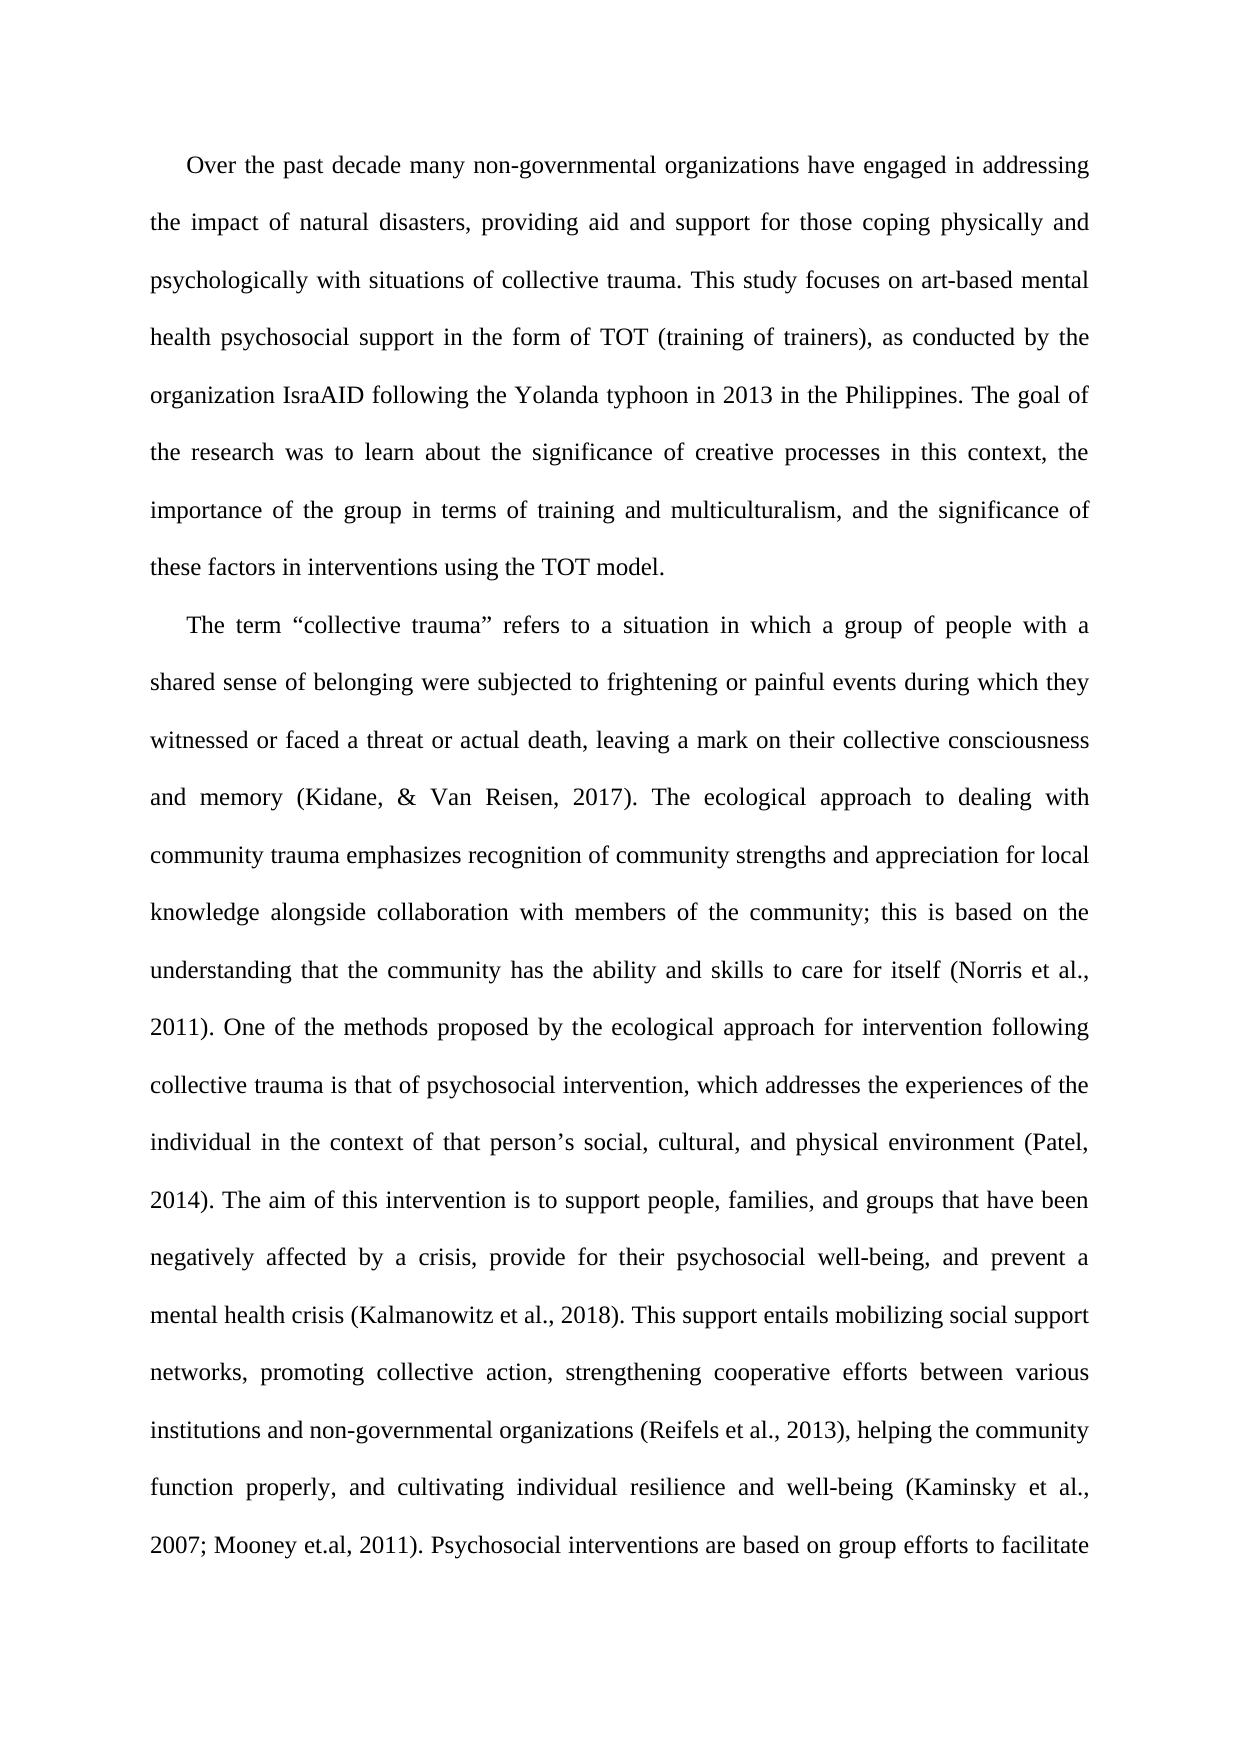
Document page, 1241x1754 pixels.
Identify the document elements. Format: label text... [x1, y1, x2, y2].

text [150, 610, 1090, 1559]
text Over the past decade many non-governmental organizations have engaged in addressing the impact of natural disasters, providing aid and support for those coping physically and psychologically with situations of collective trauma. This study focuses on art-based mental health psychosocial support in the form of TOT (training of trainers), as conducted by the organization IsraAID following the Yolanda typhoon in 2013 in the Philippines. The goal of the research was to learn about the significance of creative processes in this context, the importance of the group in terms of training and multiculturalism, and the significance of these factors in interventions using the TOT model. [150, 150, 1090, 581]
